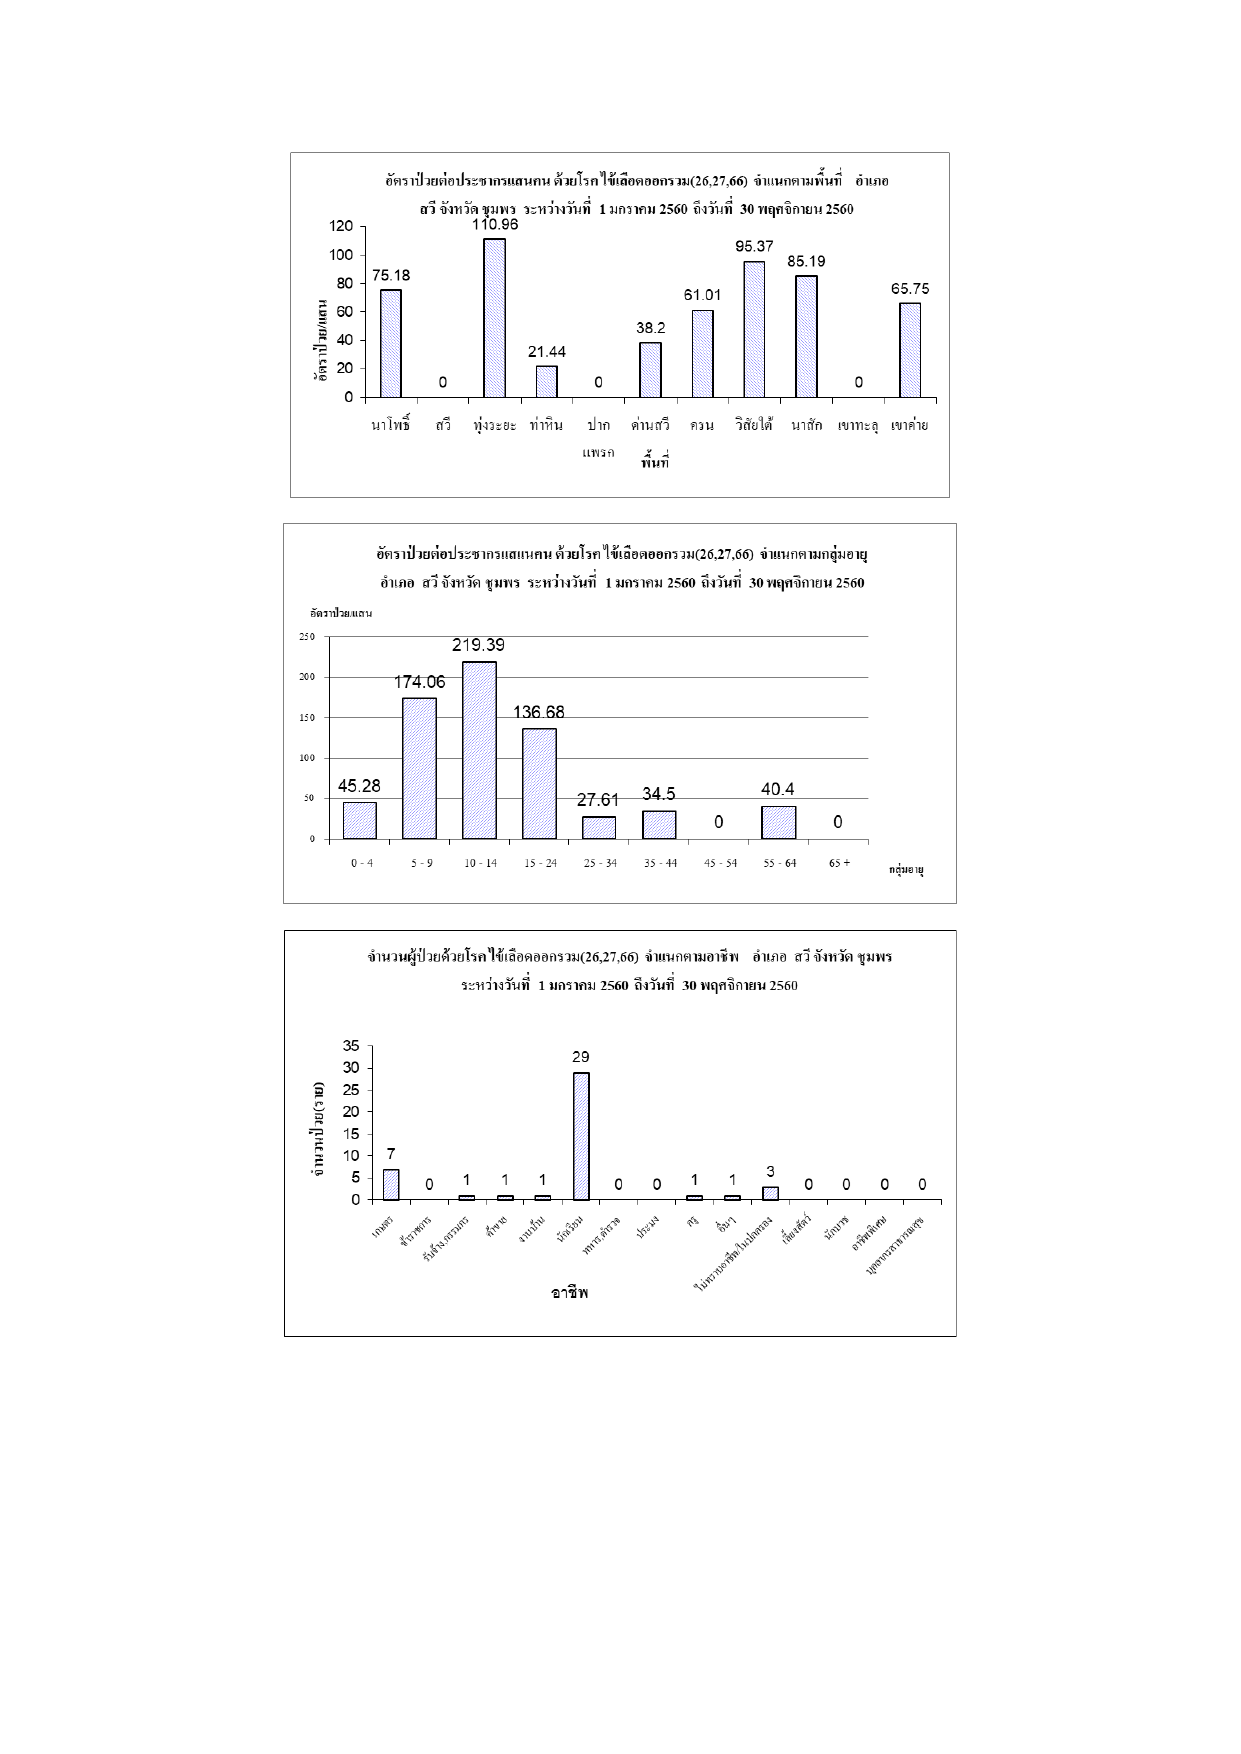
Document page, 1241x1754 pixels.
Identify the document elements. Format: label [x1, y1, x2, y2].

picture [287, 150, 953, 501]
picture [280, 926, 960, 1340]
picture [279, 519, 961, 908]
